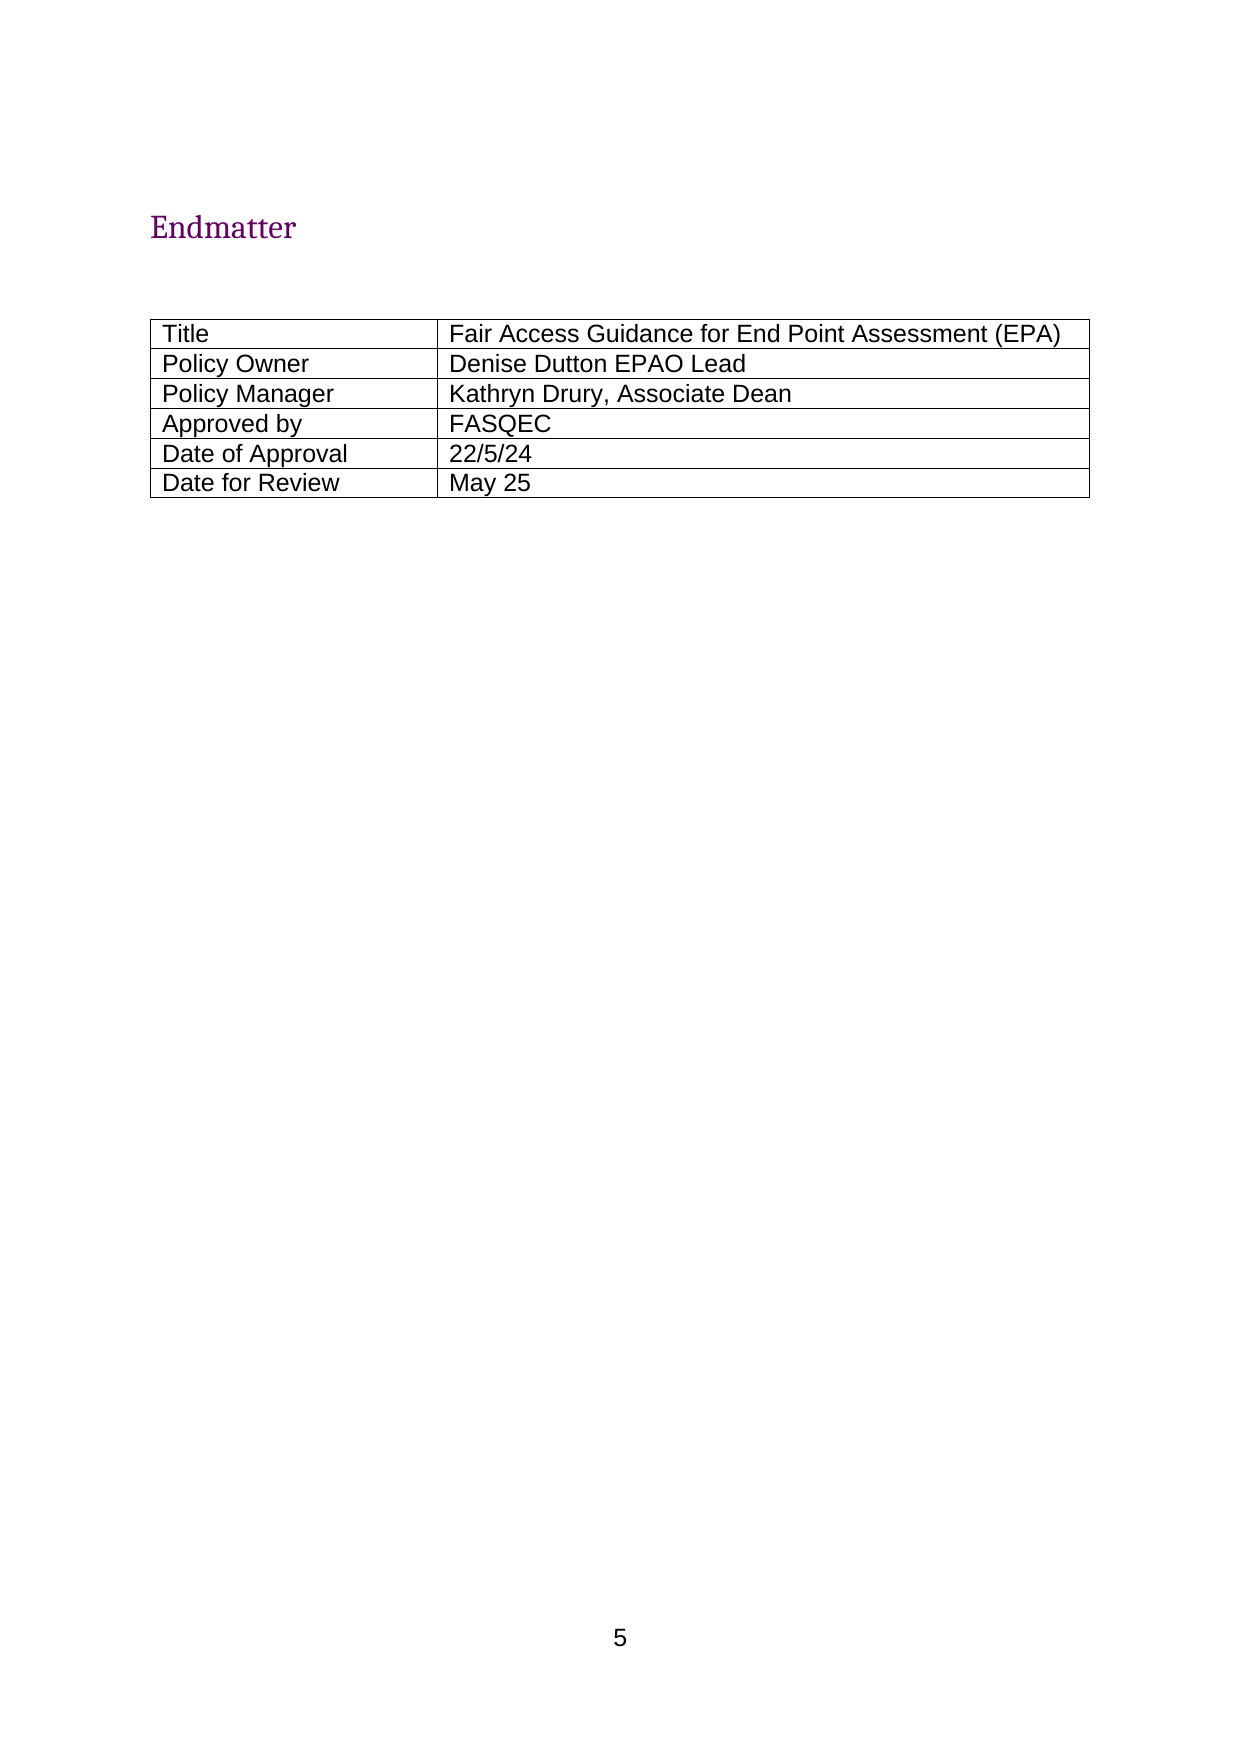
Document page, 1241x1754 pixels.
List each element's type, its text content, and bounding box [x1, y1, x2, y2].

table_cell 22/5/24 [438, 439, 1089, 467]
table_cell Policy Owner [151, 349, 437, 378]
table_cell Denise Dutton EPAO Lead [438, 349, 1089, 378]
table_header Title [151, 320, 437, 348]
table_cell Date for Review [151, 469, 437, 497]
table_cell Kathryn Drury, Associate Dean [438, 379, 1089, 408]
subtitle Endmatter [150, 208, 1090, 246]
table_cell FASQEC [438, 409, 1089, 438]
table_header Fair Access Guidance for End Point Assessment (EPA) [438, 320, 1089, 348]
table_cell Policy Manager [151, 379, 437, 408]
table_cell May 25 [438, 469, 1089, 497]
table_cell Approved by [151, 409, 437, 438]
table_cell Date of Approval [151, 439, 437, 467]
